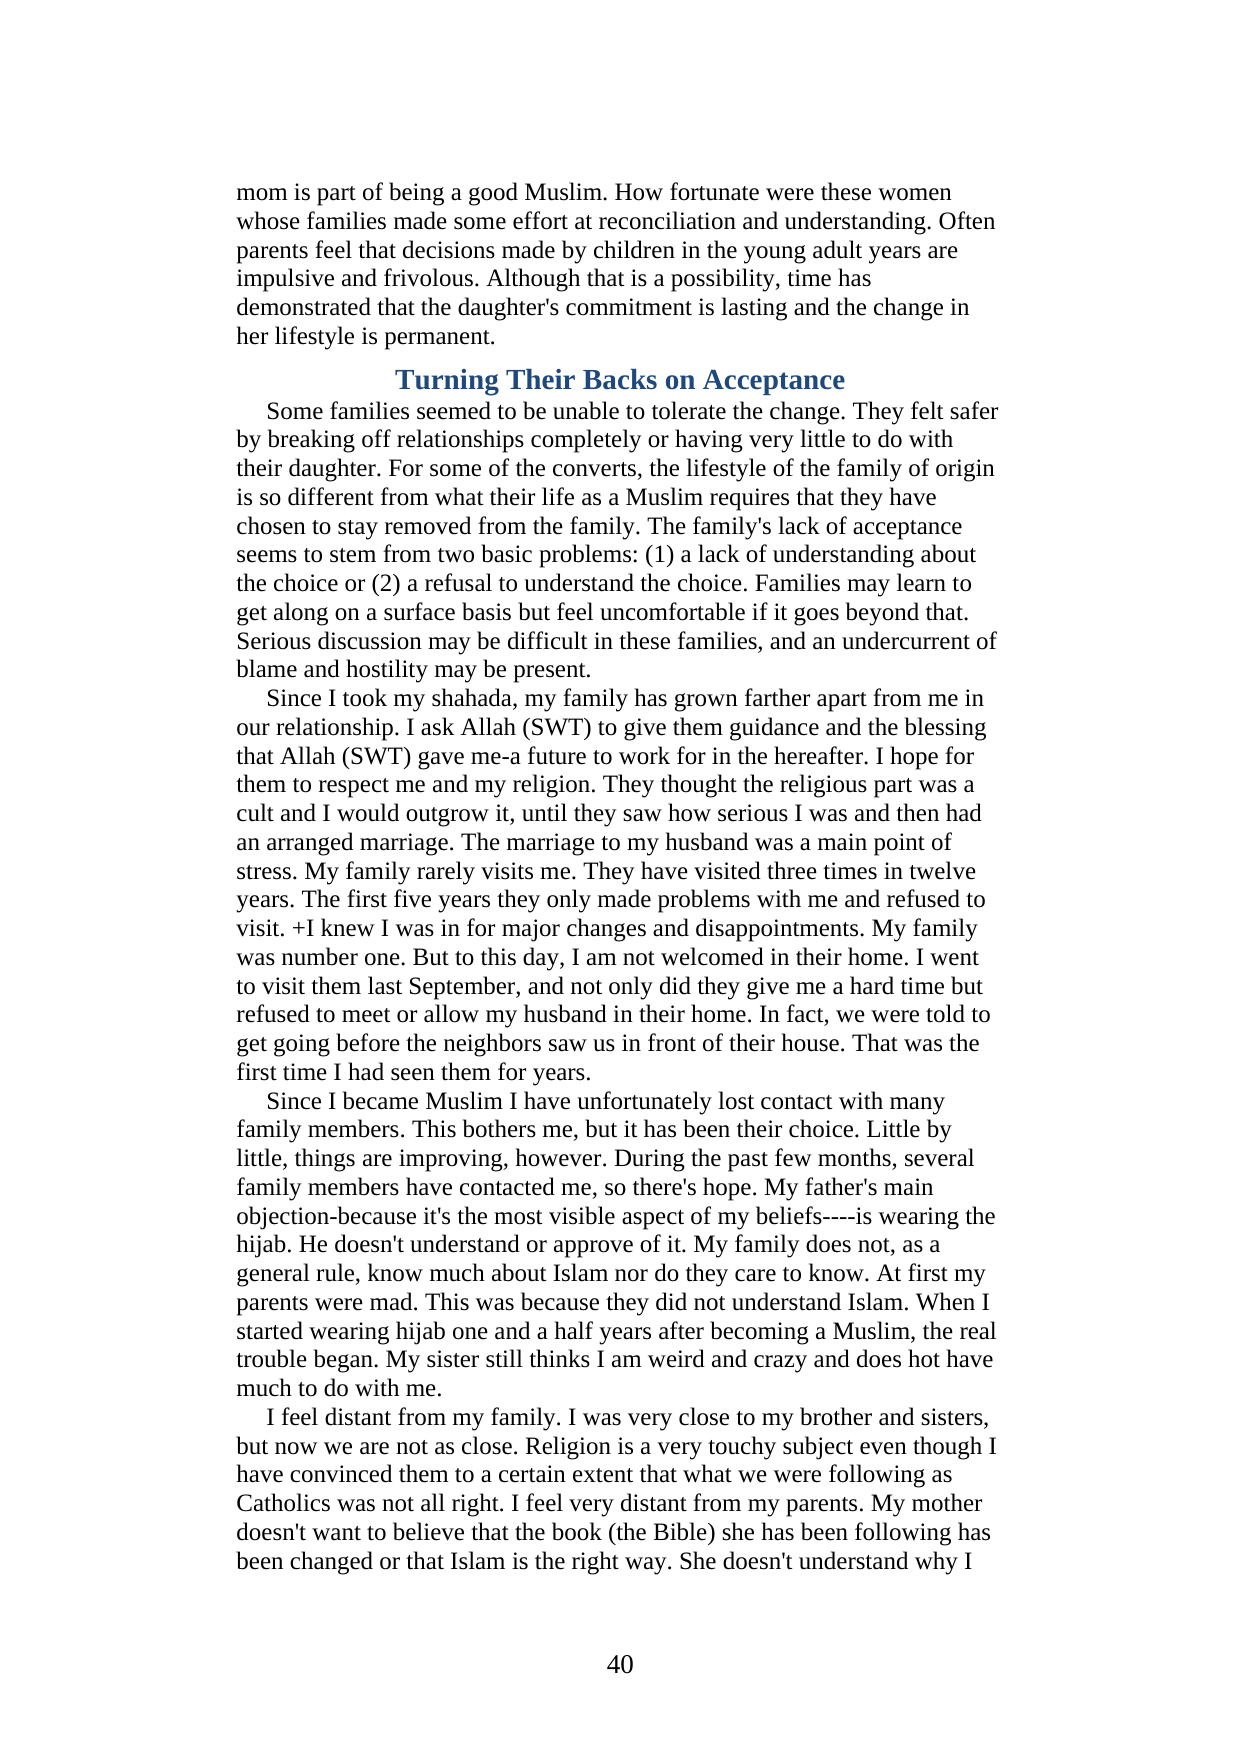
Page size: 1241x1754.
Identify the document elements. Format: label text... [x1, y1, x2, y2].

text Since I became Muslim I have unfortunately lost contact with many family members. This bothers me, but it has been their choice. Little by little, things are improving, however. During the past few months, several family members have contacted me, so there's hope. My father's main objection-because it's the most visible aspect of my beliefs----is wearing the hijab. He doesn't understand or approve of it. My family does not, as a general rule, know much about Islam nor do they care to know. At first my parents were mad. This was because they did not understand Islam. When I started wearing hijab one and a half years after becoming a Muslim, the real trouble began. My sister still thinks I am weird and crazy and does hot have much to do with me. [236, 1086, 1004, 1402]
text Since I took my shahada, my family has grown farther apart from me in our relationship. I ask Allah (SWT) to give them guidance and the blessing that Allah (SWT) gave me-a future to work for in the hereafter. I hope for them to respect me and my religion. They thought the religious part was a cult and I would outgrow it, until they saw how serious I was and then had an arranged marriage. The marriage to my husband was a main point of stress. My family rarely visits me. They have visited three times in twelve years. The first five years they only made problems with me and refused to visit. +I knew I was in for major changes and disappointments. My family was number one. But to this day, I am not welcomed in their home. I went to visit them last September, and not only did they give me a hard time but refused to meet or allow my husband in their home. In fact, we were told to get going before the neighbors saw us in front of their house. That was the first time I had seen them for years. [236, 683, 1004, 1086]
subtitle Turning Their Backs on Acceptance [236, 362, 1004, 396]
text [236, 1402, 1004, 1574]
text Some families seemed to be unable to tolerate the change. They felt safer by breaking off relationships completely or having very little to do with their daughter. For some of the converts, the lifestyle of the family of origin is so different from what their life as a Muslim requires that they have chosen to stay removed from the family. The family's lack of acceptance seems to stem from two basic problems: (1) a lack of understanding about the choice or (2) a refusal to understand the choice. Families may learn to get along on a surface basis but feel uncomfortable if it goes beyond that. Serious discussion may be difficult in these families, and an undercurrent of blame and hostility may be present. [236, 396, 1004, 683]
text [236, 177, 1004, 350]
